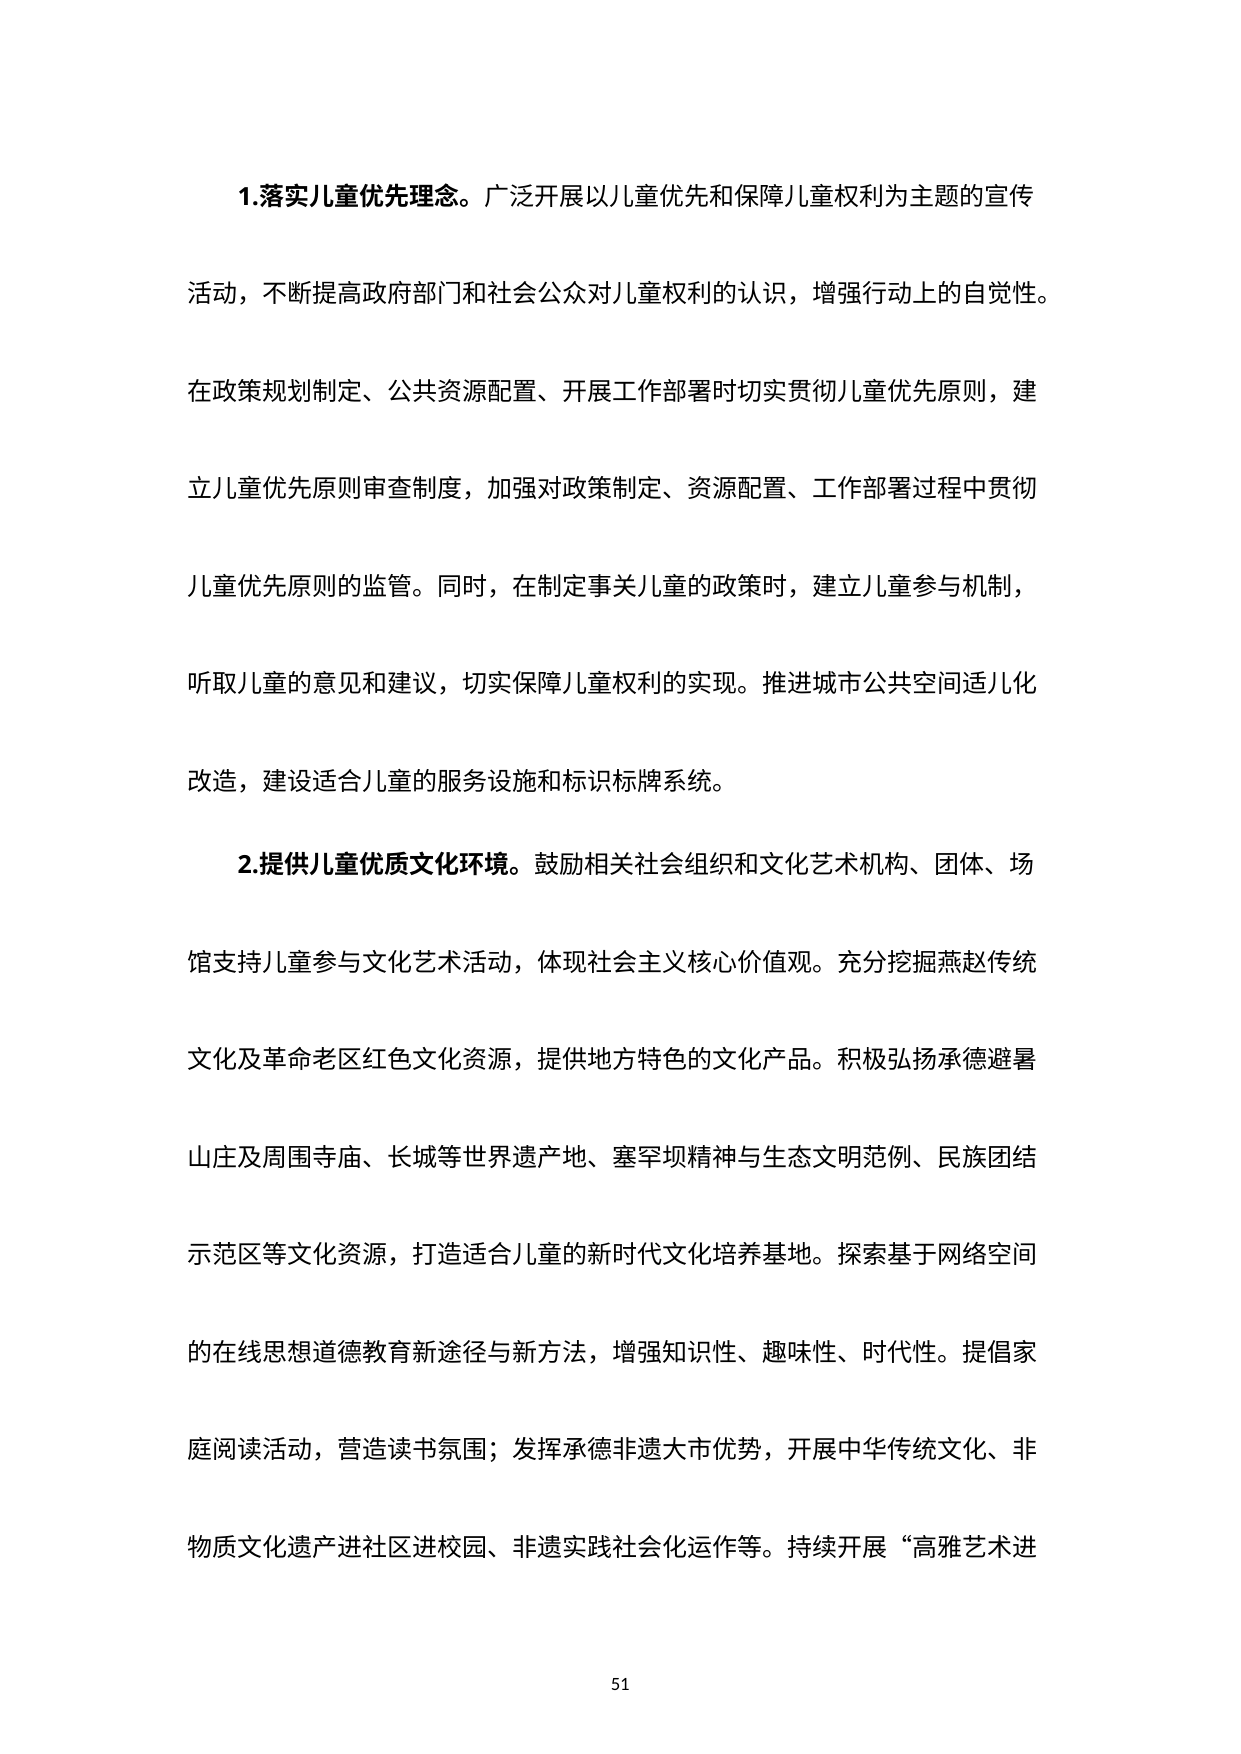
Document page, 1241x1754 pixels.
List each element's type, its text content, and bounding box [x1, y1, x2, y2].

text 1.落实儿童优先理念。广泛开展以儿童优先和保障儿童权利为主题的宣传活动，不断提高政府部门和社会公众对儿童权利的认识，增强行动上的自觉性。在政策规划制定、公共资源配置、开展工作部署时切实贯彻儿童优先原则，建立儿童优先原则审查制度，加强对政策制定、资源配置、工作部署过程中贯彻儿童优先原则的监管。同时，在制定事关儿童的政策时，建立儿童参与机制，听取儿童的意见和建议，切实保障儿童权利的实现。推进城市公共空间适儿化改造，建设适合儿童的服务设施和标识标牌系统。 [187, 162, 1053, 812]
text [187, 830, 1053, 1578]
